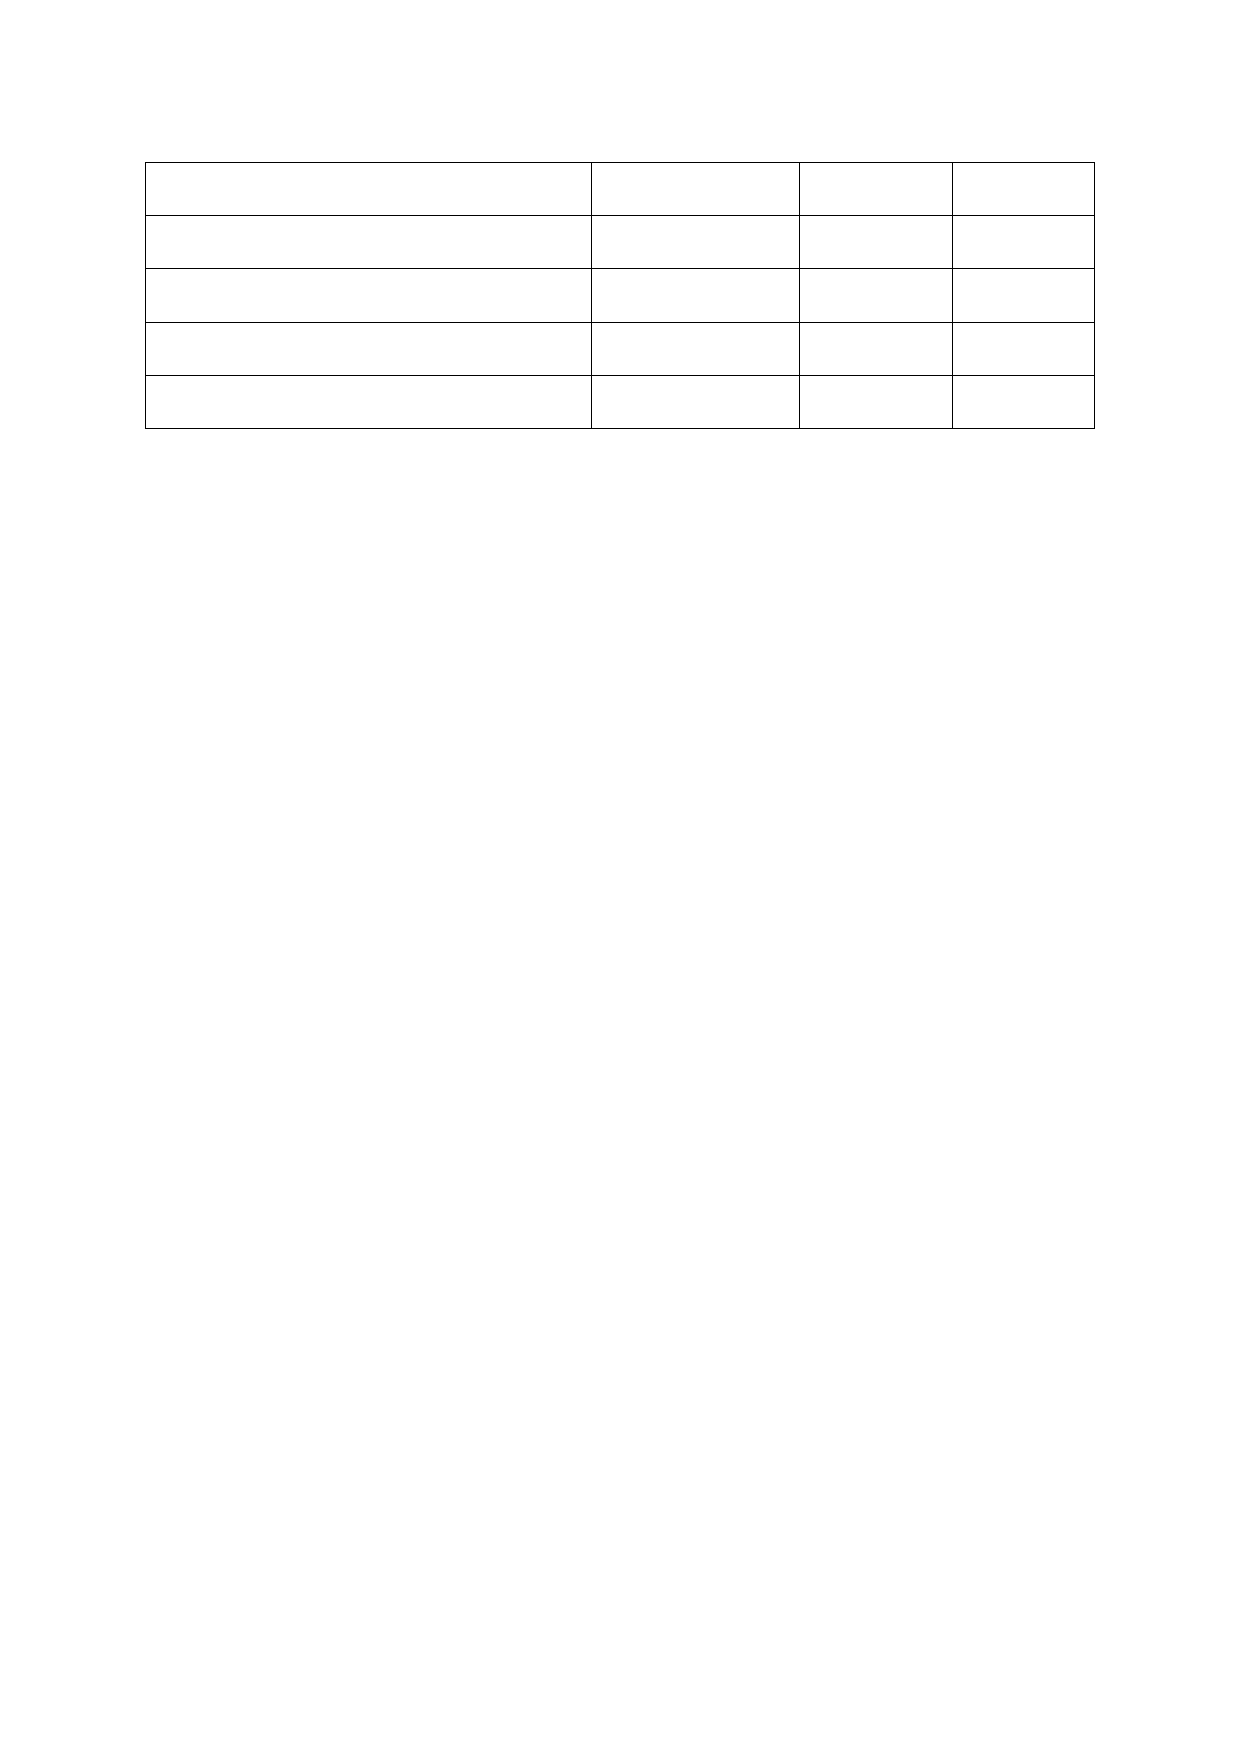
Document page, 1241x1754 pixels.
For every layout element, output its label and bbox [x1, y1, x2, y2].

table_cell [800, 376, 952, 428]
table_cell [800, 216, 952, 268]
table_cell [592, 269, 799, 321]
table_cell [592, 163, 799, 215]
table_cell [592, 216, 799, 268]
table_cell [592, 323, 799, 374]
table_cell [146, 163, 591, 215]
table_cell [146, 323, 591, 374]
table_cell [953, 216, 1094, 268]
table_cell [146, 269, 591, 321]
table_cell [800, 269, 952, 321]
table_cell [800, 163, 952, 215]
table_cell [800, 323, 952, 374]
table_cell [953, 323, 1094, 374]
table_cell [592, 376, 799, 428]
table_cell [953, 376, 1094, 428]
table_cell [953, 269, 1094, 321]
table_cell [146, 376, 591, 428]
table_cell [953, 163, 1094, 215]
table_cell [146, 216, 591, 268]
